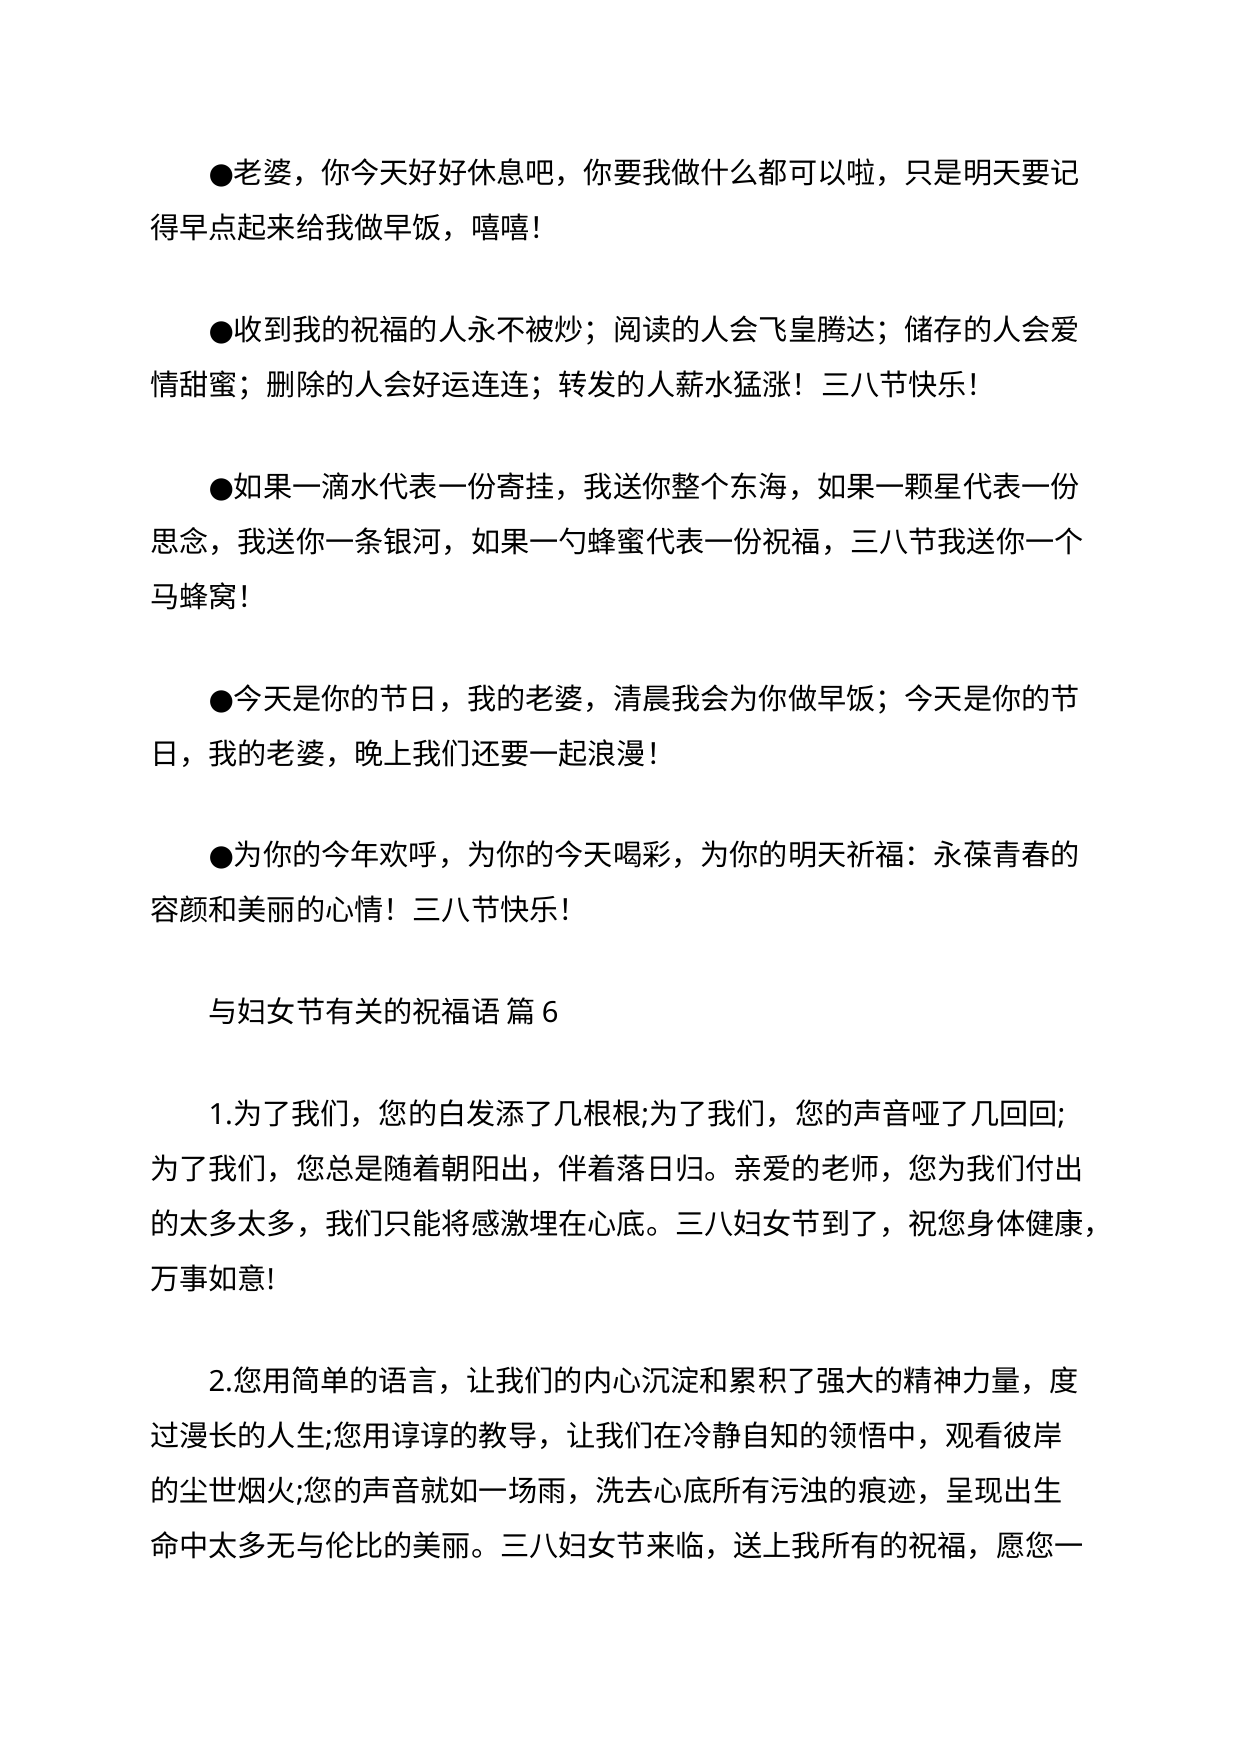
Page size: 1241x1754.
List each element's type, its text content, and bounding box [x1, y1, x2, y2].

text ●收到我的祝福的人永不被炒；阅读的人会飞皇腾达；储存的人会爱情甜蜜；删除的人会好运连连；转发的人薪水猛涨！三八节快乐！ [150, 307, 1090, 404]
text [150, 1357, 1090, 1565]
text 1.为了我们，您的白发添了几根根;为了我们，您的声音哑了几回回;为了我们，您总是随着朝阳出，伴着落日归。亲爱的老师，您为我们付出的太多太多，我们只能将感激埋在心底。三八妇女节到了，祝您身体健康，万事如意! [150, 1091, 1090, 1298]
text ●为你的今年欢呼，为你的今天喝彩，为你的明天祈福：永葆青春的容颜和美丽的心情！三八节快乐！ [150, 832, 1090, 929]
text 与妇女节有关的祝福语 篇6 [150, 989, 1090, 1031]
text ●今天是你的节日，我的老婆，清晨我会为你做早饭；今天是你的节日，我的老婆，晚上我们还要一起浪漫！ [150, 675, 1090, 772]
text ●如果一滴水代表一份寄挂，我送你整个东海，如果一颗星代表一份思念，我送你一条银河，如果一勺蜂蜜代表一份祝福，三八节我送你一个马蜂窝！ [150, 463, 1090, 616]
text ●老婆，你今天好好休息吧，你要我做什么都可以啦，只是明天要记得早点起来给我做早饭，嘻嘻！ [150, 150, 1090, 247]
